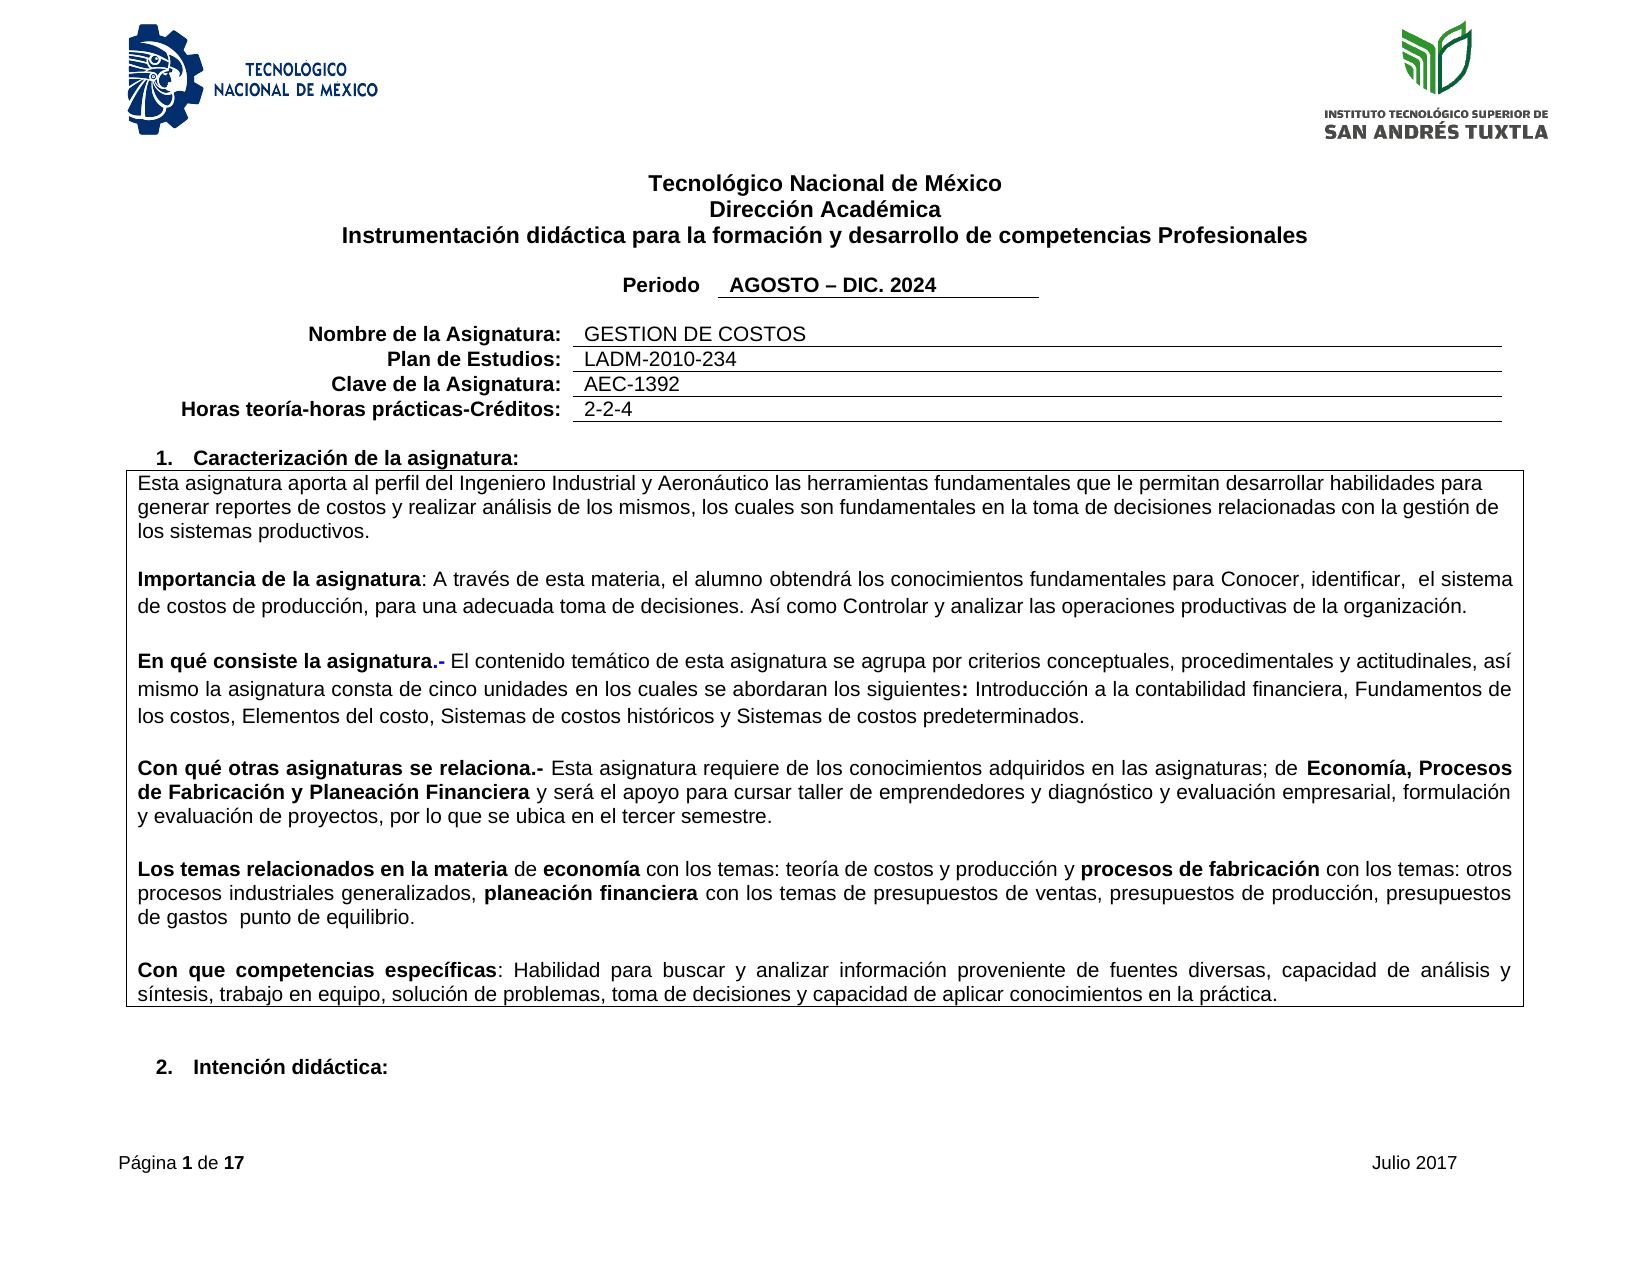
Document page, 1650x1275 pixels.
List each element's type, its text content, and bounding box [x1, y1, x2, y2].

table_cell 2-2-4 [573, 397, 1502, 421]
picture [118, 20, 387, 139]
table_header Nombre de la Asignatura: [148, 322, 573, 346]
table_cell Horas teoría-horas prácticas-Créditos: [148, 396, 573, 421]
text Instrumentación didáctica para la formación y desarrollo de competencias Profesionales [118, 222, 1532, 249]
table_cell AEC-1392 [573, 372, 1502, 396]
table_header Esta asignatura aporta al perfil del Ingeniero Industrial y Aeronáutico las herramientas fundamentales que le permitan desarrollar habilidades para generar reportes de costos y realizar análisis de los mismos, los cuales son fundamentales en la toma de decisiones relacionadas con la gestión de los sistemas productivos. Importancia de la asignatura: A través de esta materia, el alumno obtendrá los conocimientos fundamentales para Conocer, identificar, el sistema de costos de producción, para una adecuada toma de decisiones. Así como Controlar y analizar las operaciones productivas de la organización. En qué consiste la asignatura.- El contenido temático de esta asignatura se agrupa por criterios conceptuales, procedimentales y actitudinales, así mismo la asignatura consta de cinco unidades en los cuales se abordaran los siguientes: Introducción a la contabilidad financiera, Fundamentos de los costos, Elementos del costo, Sistemas de costos históricos y Sistemas de costos predeterminados. Con qué otras asignaturas se relaciona.- Esta asignatura requiere de los conocimientos adquiridos en las asignaturas; de Economía, Procesos de Fabricación y Planeación Financiera y será el apoyo para cursar taller de emprendedores y diagnóstico y evaluación empresarial, formulación y evaluación de proyectos, por lo que se ubica en el tercer semestre. Los temas relacionados en la materia de economía con los temas: teoría de costos y producción y procesos de fabricación con los temas: otros procesos industriales generalizados, planeación financiera con los temas de presupuestos de ventas, presupuestos de producción, presupuestos de gastos punto de equilibrio. Con que competencias específicas: Habilidad para buscar y analizar información proveniente de fuentes diversas, capacidad de análisis y síntesis, trabajo en equipo, solución de problemas, toma de decisiones y capacidad de aplicar conocimientos en la práctica. [127, 471, 1523, 1006]
table_header Periodo [611, 273, 718, 297]
text Dirección Académica [118, 196, 1532, 222]
table_cell Plan de Estudios: [148, 346, 573, 371]
table_cell LADM-2010-234 [573, 347, 1502, 371]
picture [1325, 20, 1548, 139]
text Tecnológico Nacional de México [118, 170, 1532, 196]
table_cell Clave de la Asignatura: [148, 371, 573, 396]
table_header GESTION DE COSTOS [573, 322, 1502, 346]
list Caracterización de la asignatura: [156, 446, 1532, 469]
list Intención didáctica: [156, 1055, 1532, 1079]
table_header AGOSTO – DIC. 2024 [718, 273, 1039, 297]
